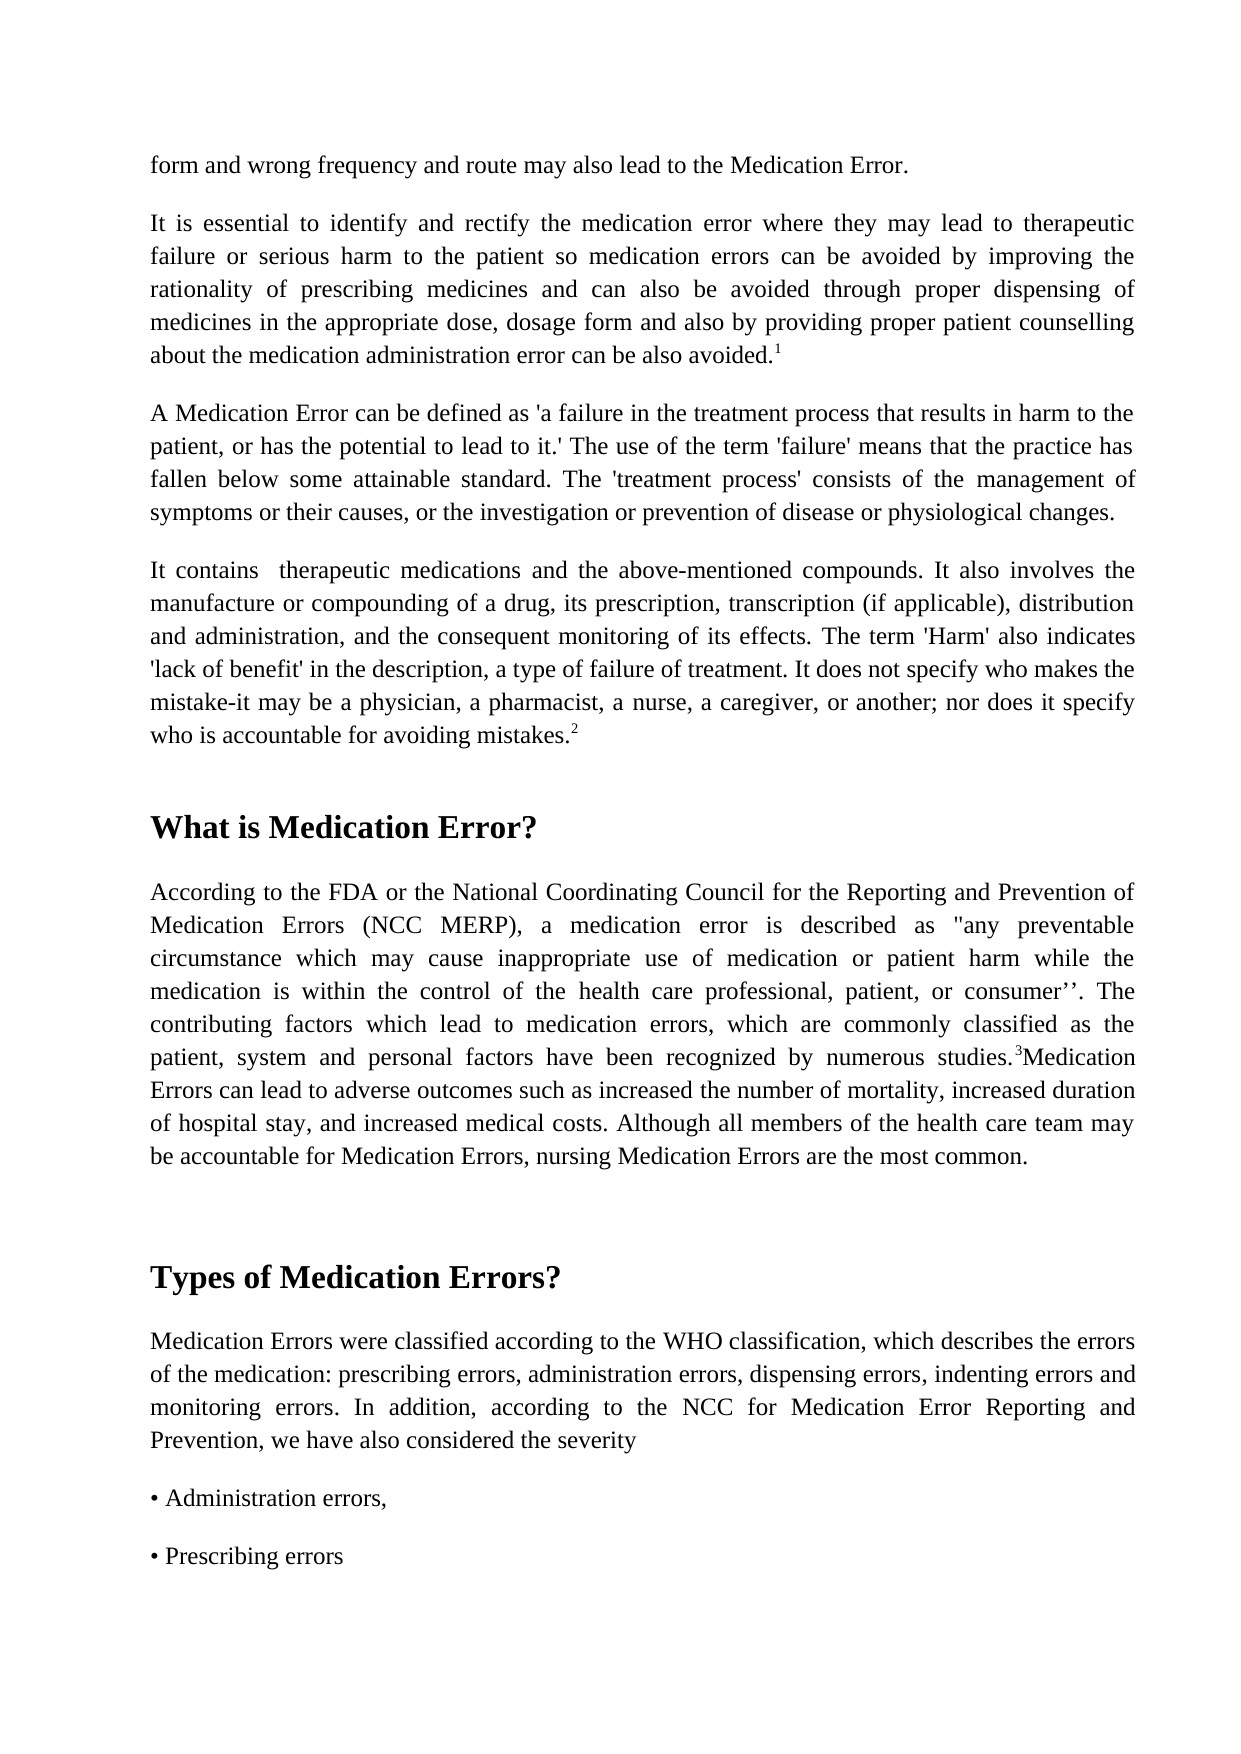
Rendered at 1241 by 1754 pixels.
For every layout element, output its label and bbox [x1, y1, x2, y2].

table_header [139, 150, 1147, 1599]
